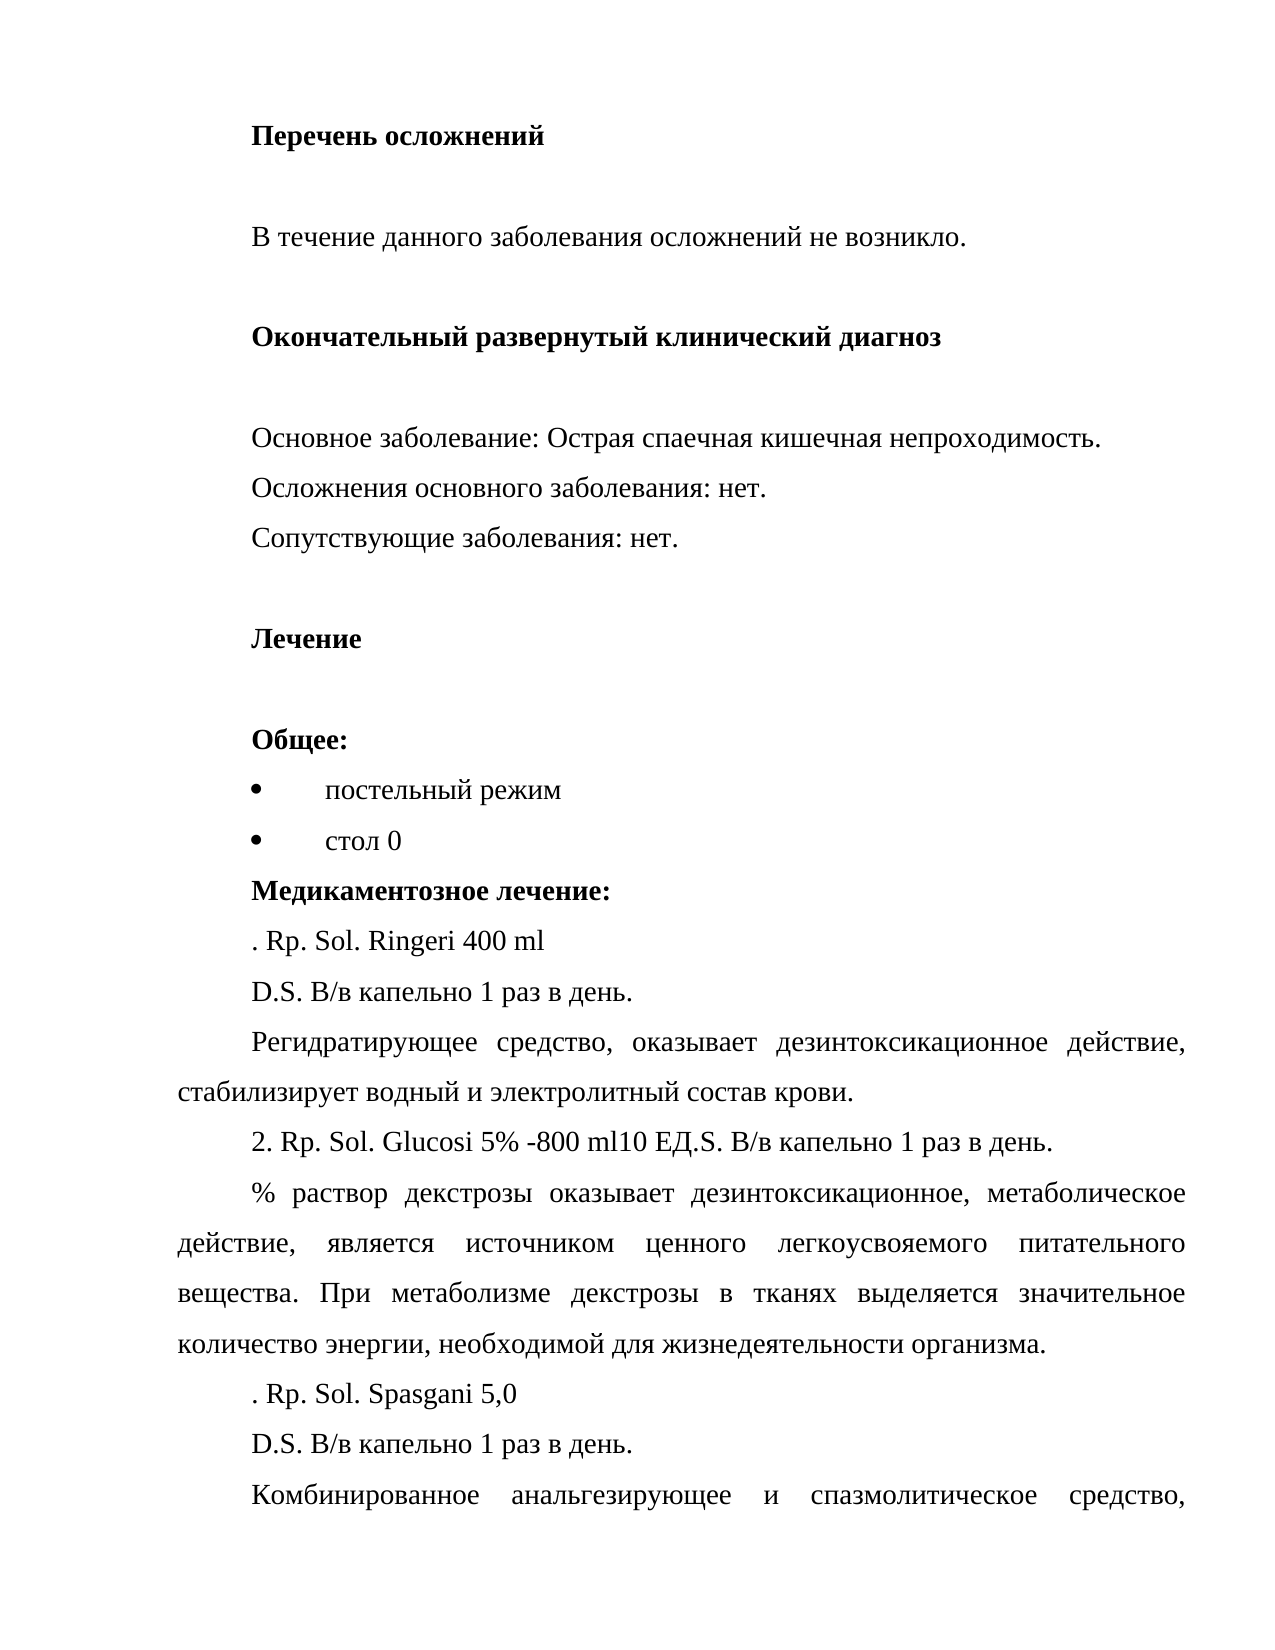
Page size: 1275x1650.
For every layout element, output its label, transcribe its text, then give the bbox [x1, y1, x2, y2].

text . Rp. Sol. Ringeri 400 ml [177, 923, 1186, 957]
text Лечение [177, 621, 1186, 655]
text . Rp. Sol. Spasgani 5,0 [177, 1376, 1186, 1410]
text D.S. В/в капельно 1 раз в день. [177, 974, 1186, 1007]
text % раствор декстрозы оказывает дезинтоксикационное, метаболическое действие, является источником ценного легкоусвояемого питательного вещества. При метаболизме декстрозы в тканях выделяется значительное количество энергии, необходимой для жизнедеятельности организма. [177, 1175, 1186, 1359]
text Основное заболевание: Острая спаечная кишечная непроходимость. [177, 420, 1186, 453]
text Перечень осложнений [177, 118, 1186, 152]
text Медикаментозное лечение: [177, 873, 1186, 907]
text В течение данного заболевания осложнений не возникло. [177, 219, 1186, 252]
text 2. Rp. Sol. Glucosi 5% -800 ml10 ЕД.S. В/в капельно 1 раз в день. [177, 1124, 1186, 1158]
text Сопутствующие заболевания: нет. [177, 521, 1186, 554]
text Регидратирующее средство, оказывает дезинтоксикационное действие, стабилизирует водный и электролитный состав крови. [177, 1024, 1186, 1108]
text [177, 1477, 1186, 1510]
text Осложнения основного заболевания: нет. [177, 470, 1186, 504]
text Окончательный развернутый клинический диагноз [177, 319, 1186, 353]
text · стол 0 [177, 823, 1186, 856]
text D.S. В/в капельно 1 раз в день. [177, 1426, 1186, 1460]
text Общее: [177, 722, 1186, 755]
text · постельный режим [177, 772, 1186, 806]
